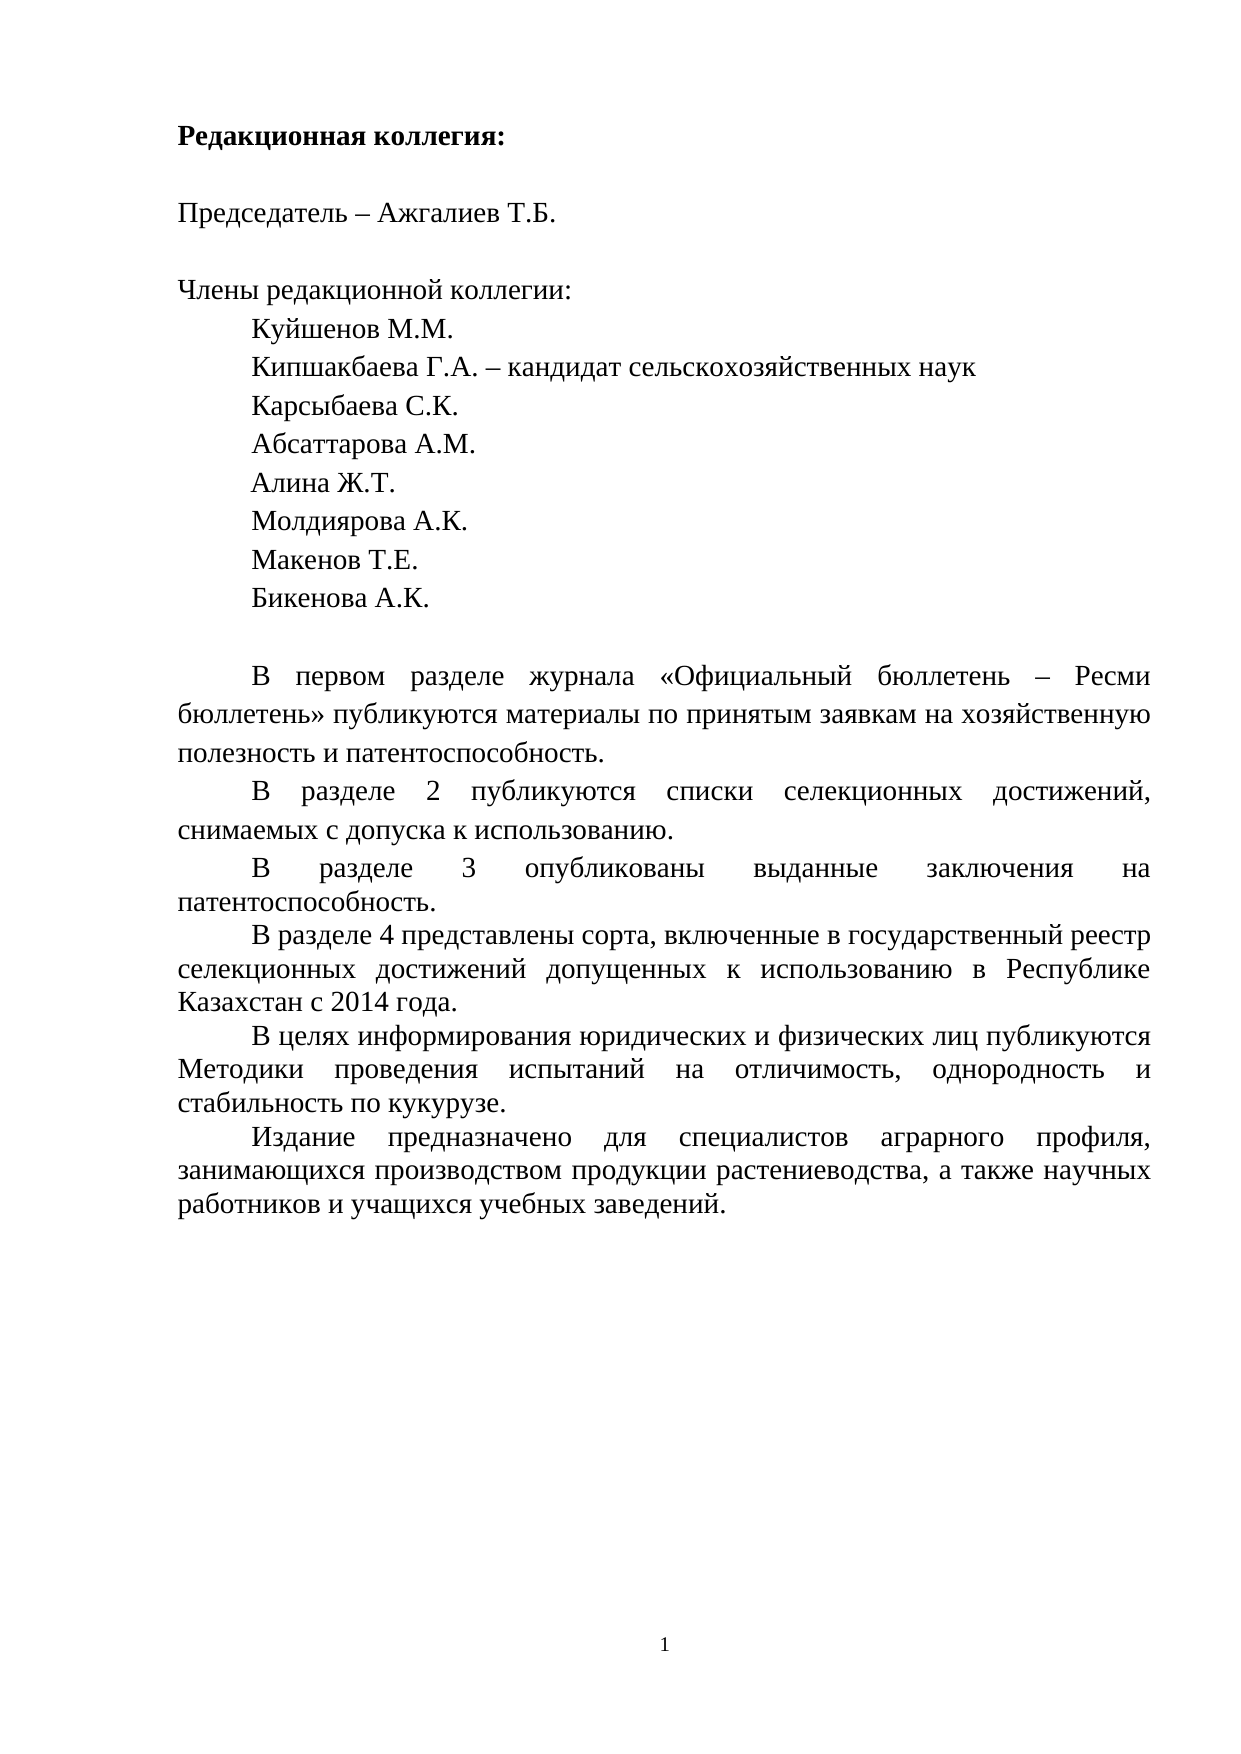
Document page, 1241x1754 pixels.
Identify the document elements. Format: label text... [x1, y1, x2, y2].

text Алина Ж.Т. [177, 465, 1152, 498]
text Издание предназначено для специалистов аграрного профиля, занимающихся производством продукции растениеводства, а также научных работников и учащихся учебных заведений. [177, 1119, 1152, 1219]
text Председатель – Ажгалиев Т.Б. [177, 195, 1152, 229]
text Абсаттарова А.М. [177, 426, 1152, 460]
text Редакционная коллегия: [177, 118, 1152, 152]
text Карсыбаева С.К. [177, 388, 1152, 421]
text Макенов Т.Е. [177, 542, 1152, 576]
text Кипшакбаева Г.А. – кандидат сельскохозяйственных наук [177, 349, 1152, 383]
text В целях информирования юридических и физических лиц публикуются Методики проведения испытаний на отличимость, однородность и стабильность по кукурузе. [177, 1018, 1152, 1119]
text Бикенова А.К. [177, 581, 1152, 614]
text В разделе 4 представлены сорта, включенные в государственный реестр селекционных достижений допущенных к использованию в Республике Казахстан с 2014 года. [177, 917, 1152, 1018]
text Члены редакционной коллегии: [177, 272, 1152, 306]
text В разделе 3 опубликованы выданные заключения на патентоспособность. [177, 850, 1152, 917]
text Куйшенов М.М. [177, 311, 1152, 344]
text В первом разделе журнала «Официальный бюллетень – Ресми бюллетень» публикуются материалы по принятым заявкам на хозяйственную полезность и патентоспособность. [177, 658, 1152, 768]
text Молдиярова А.К. [177, 503, 1152, 537]
text В разделе 2 публикуются списки селекционных достижений, снимаемых с допуска к использованию. [177, 773, 1152, 845]
